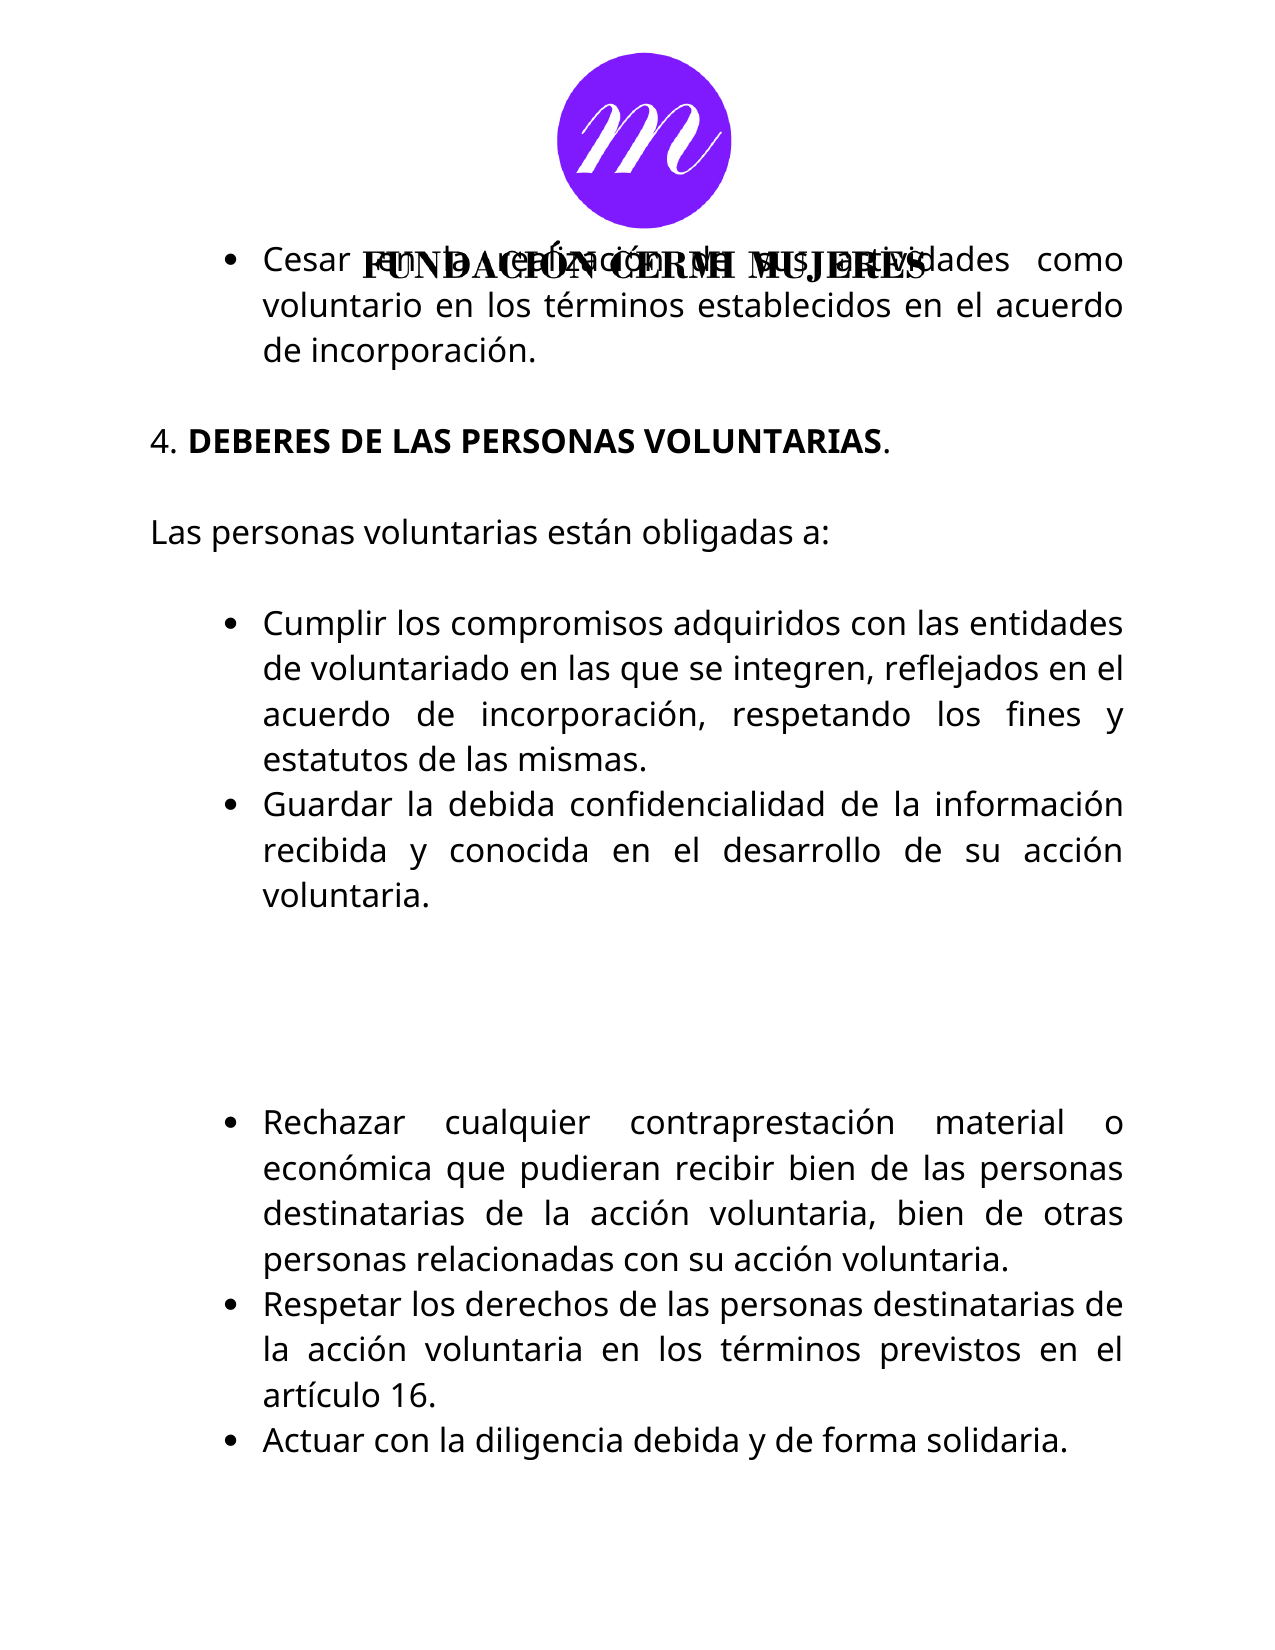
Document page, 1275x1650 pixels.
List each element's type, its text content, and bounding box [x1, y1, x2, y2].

list Rechazar cualquier contraprestación material o económica que pudieran recibir bien de las personas destinatarias de la acción voluntaria, bien de otras personas relacionadas con su acción voluntaria. [225, 1099, 1125, 1281]
list Las personas voluntarias están obligadas a: [150, 509, 1125, 554]
list Cumplir los compromisos adquiridos con las entidades de voluntariado en las que se integren, reflejados en el acuerdo de incorporación, respetando los fines y estatutos de las mismas. [225, 599, 1125, 781]
list DEBERES DE LAS PERSONAS VOLUNTARIAS. [150, 418, 1125, 463]
picture [339, 20, 949, 236]
list Cesar en la realización de sus actividades como voluntario en los términos establecidos en el acuerdo de incorporación. [225, 236, 1125, 372]
list Respetar los derechos de las personas destinatarias de la acción voluntaria en los términos previstos en el artículo 16. [225, 1281, 1125, 1417]
list Guardar la debida confidencialidad de la información recibida y conocida en el desarrollo de su acción voluntaria. [225, 781, 1125, 917]
list Actuar con la diligencia debida y de forma solidaria. [225, 1417, 1125, 1462]
